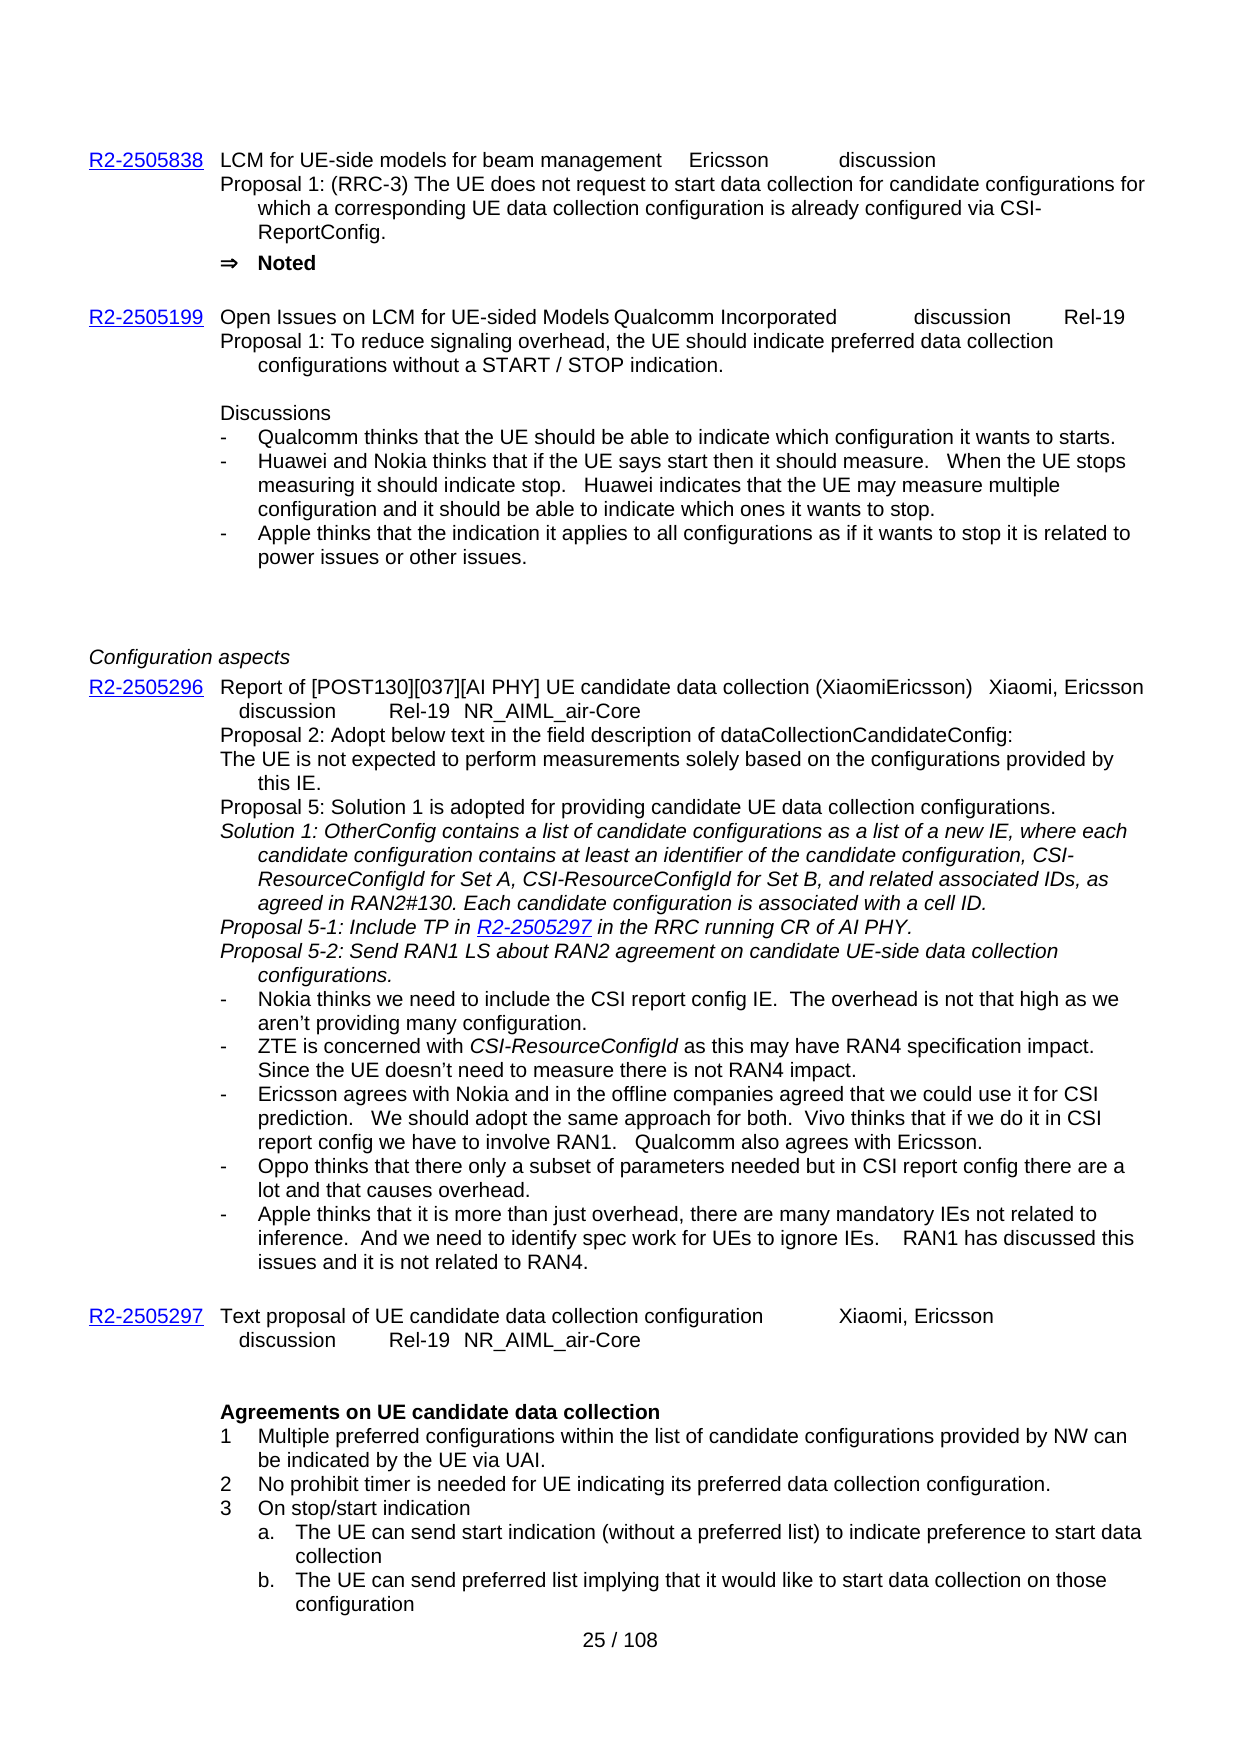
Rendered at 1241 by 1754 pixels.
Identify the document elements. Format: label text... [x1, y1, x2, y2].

text Proposal 1: (RRC-3) The UE does not request to start data collection for candidate configurations for which a corresponding UE data collection configuration is already configured via CSI-ReportConfig. [220, 172, 1152, 244]
text - ZTE is concerned with CSI-ResourceConfigId as this may have RAN4 specification impact. Since the UE doesn’t need to measure there is not RAN4 impact. [220, 1034, 1152, 1082]
text 2 No prohibit timer is needed for UE indicating its preferred data collection configuration. [220, 1472, 1152, 1496]
text Proposal 1: To reduce signaling overhead, the UE should indicate preferred data collection configurations without a START / STOP indication. [220, 329, 1152, 377]
text Proposal 2: Adopt below text in the field description of dataCollectionCandidateConfig: [220, 723, 1152, 747]
text Proposal 5-2: Send RAN1 LS about RAN2 agreement on candidate UE-side data collection configurations. [220, 938, 1152, 986]
text Proposal 5: Solution 1 is adopted for providing candidate UE data collection configurations. [220, 795, 1152, 819]
text Noted [220, 250, 1152, 275]
list The UE can send preferred list implying that it would like to start data collection on those configuration [258, 1568, 1152, 1616]
text Agreements on UE candidate data collection [220, 1400, 1152, 1424]
text - Nokia thinks we need to include the CSI report config IE. The overhead is not that high as we aren’t providing many configuration. [220, 986, 1152, 1034]
text Configuration aspects [89, 645, 1152, 669]
title R2-2505297 Text proposal of UE candidate data collection configuration Xiaomi, Ericsson discussion Rel-19 NR_AIML_air-Core [89, 1304, 1152, 1352]
text 3 On stop/start indication [220, 1496, 1152, 1520]
list The UE can send start indication (without a preferred list) to indicate preference to start data collection [258, 1520, 1152, 1568]
text - Oppo thinks that there only a subset of parameters needed but in CSI report config there are a lot and that causes overhead. [220, 1154, 1152, 1202]
text Discussions [220, 401, 1152, 425]
text - Apple thinks that the indication it applies to all configurations as if it wants to stop it is related to power issues or other issues. [220, 521, 1152, 569]
text The UE is not expected to perform measurements solely based on the configurations provided by this IE. [220, 747, 1152, 795]
text - Qualcomm thinks that the UE should be able to indicate which configuration it wants to starts. [220, 425, 1152, 449]
text - Apple thinks that it is more than just overhead, there are many mandatory IEs not related to inference. And we need to identify spec work for UEs to ignore IEs. RAN1 has discussed this issues and it is not related to RAN4. [220, 1202, 1152, 1274]
title R2-2505199 Open Issues on LCM for UE-sided Models Qualcomm Incorporated discussion Rel-19 [89, 305, 1152, 329]
text Proposal 5-1: Include TP in R2-2505297 in the RRC running CR of AI PHY. [220, 914, 1152, 938]
title R2-2505296 Report of [POST130][037][AI PHY] UE candidate data collection (XiaomiEricsson) Xiaomi, Ericsson discussion Rel-19 NR_AIML_air-Core [89, 675, 1152, 723]
text - Huawei and Nokia thinks that if the UE says start then it should measure. When the UE stops measuring it should indicate stop. Huawei indicates that the UE may measure multiple configuration and it should be able to indicate which ones it wants to stop. [220, 449, 1152, 521]
text Solution 1: OtherConfig contains a list of candidate configurations as a list of a new IE, where each candidate configuration contains at least an identifier of the candidate configuration, CSI-ResourceConfigId for Set A, CSI-ResourceConfigId for Set B, and related associated IDs, as agreed in RAN2#130. Each candidate configuration is associated with a cell ID. [220, 819, 1152, 914]
title R2-2505838 LCM for UE-side models for beam management Ericsson discussion [89, 148, 1152, 172]
text - Ericsson agrees with Nokia and in the offline companies agreed that we could use it for CSI prediction. We should adopt the same approach for both. Vivo thinks that if we do it in CSI report config we have to involve RAN1. Qualcomm also agrees with Ericsson. [220, 1082, 1152, 1154]
text 1 Multiple preferred configurations within the list of candidate configurations provided by NW can be indicated by the UE via UAI. [220, 1424, 1152, 1472]
